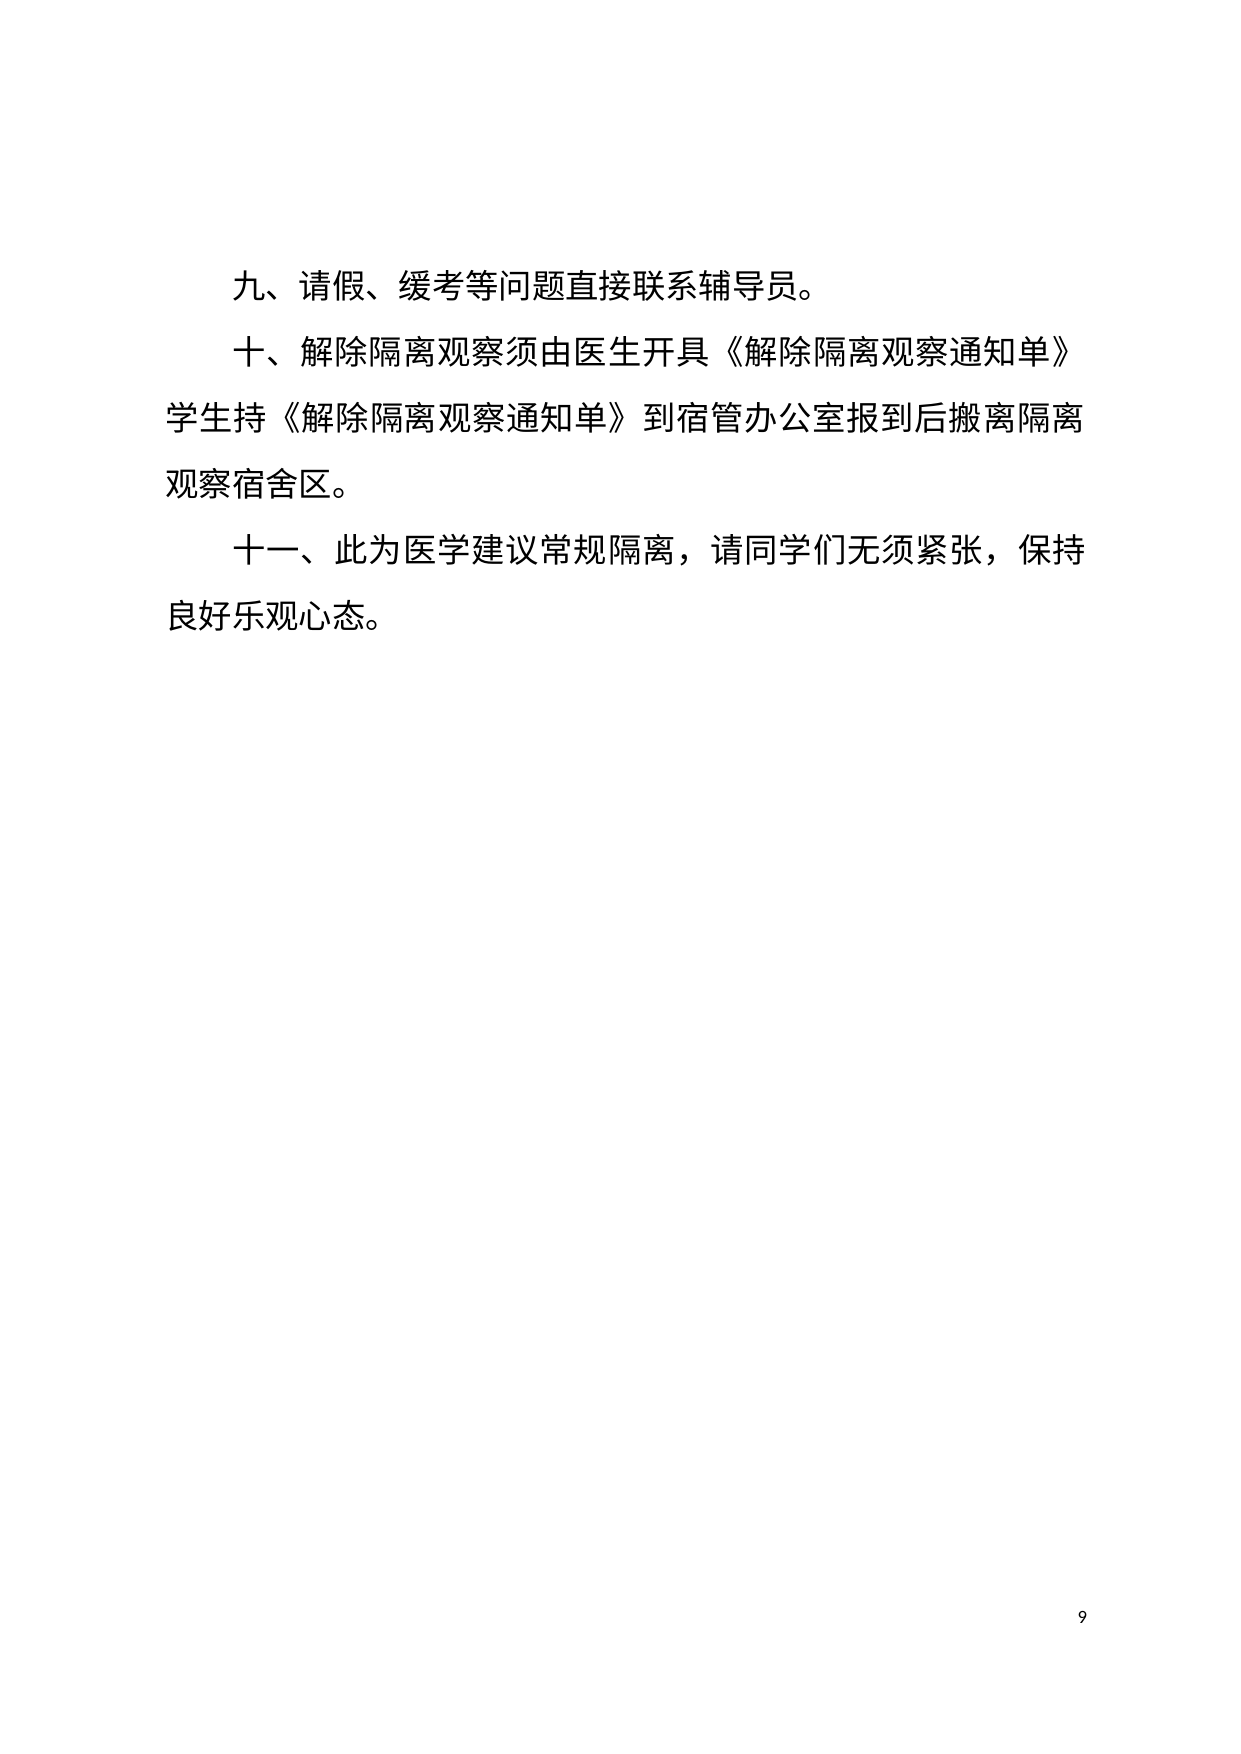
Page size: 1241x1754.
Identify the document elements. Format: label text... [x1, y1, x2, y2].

text 十一、此为医学建议常规隔离，请同学们无须紧张，保持良好乐观心态。 [165, 515, 1087, 647]
text 九、请假、缓考等问题直接联系辅导员。 [165, 251, 1087, 317]
text 十、解除隔离观察须由医生开具《解除隔离观察通知单》，学生持《解除隔离观察通知单》到宿管办公室报到后搬离隔离观察宿舍区。 [165, 317, 1087, 515]
